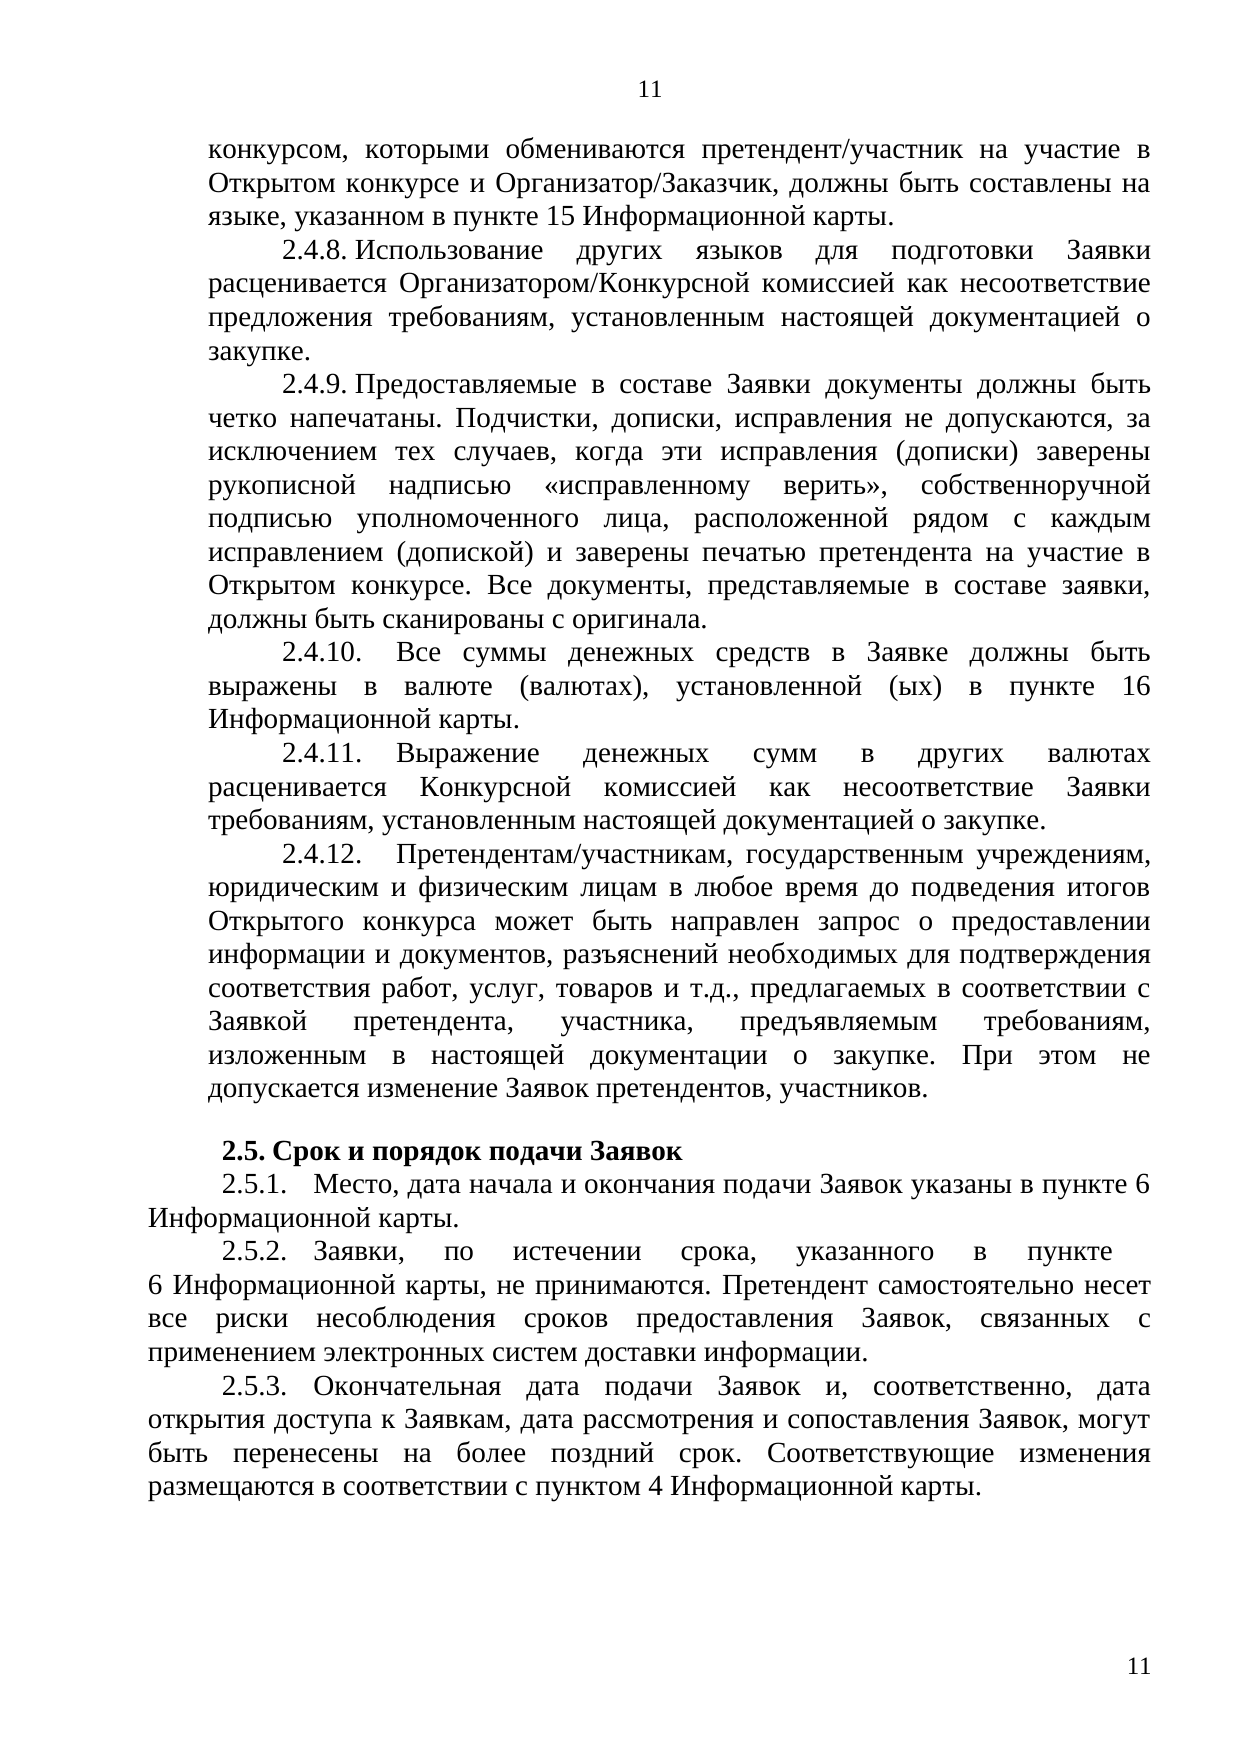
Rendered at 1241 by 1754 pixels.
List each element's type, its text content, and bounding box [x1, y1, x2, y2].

list Использование других языков для подготовки Заявки расценивается Организатором/Конкурсной комиссией как несоответствие предложения требованиям, установленным настоящей документацией о закупке. [208, 232, 1152, 366]
list Окончательная дата подачи Заявок и, соответственно, дата открытия доступа к Заявкам, дата рассмотрения и сопоставления Заявок, могут быть перенесены на более поздний срок. Соответствующие изменения размещаются в соответствии с пунктом 4 Информационной карты. [148, 1368, 1152, 1502]
subtitle Срок и порядок подачи Заявок [148, 1133, 1152, 1166]
list Заявки, по истечении срока, указанного в пункте 6 Информационной карты, не принимаются. Претендент самостоятельно несет все риски несоблюдения сроков предоставления Заявок, связанных с применением электронных систем доставки информации. [148, 1233, 1152, 1368]
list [208, 131, 1152, 232]
list Претендентам/участникам, государственным учреждениям, юридическим и физическим лицам в любое время до подведения итогов Открытого конкурса может быть направлен запрос о предоставлении информации и документов, разъяснений необходимых для подтверждения соответствия работ, услуг, товаров и т.д., предлагаемых в соответствии с Заявкой претендента, участника, предъявляемым требованиям, изложенным в настоящей документации о закупке. При этом не допускается изменение Заявок претендентов, участников. [208, 836, 1152, 1104]
list Место, дата начала и окончания подачи Заявок указаны в пункте 6 Информационной карты. [148, 1166, 1152, 1233]
list Все суммы денежных средств в Заявке должны быть выражены в валюте (валютах), установленной (ых) в пункте 16 Информационной карты. [208, 634, 1152, 735]
list Выражение денежных сумм в других валютах расценивается Конкурсной комиссией как несоответствие Заявки требованиям, установленным настоящей документацией о закупке. [208, 735, 1152, 836]
list Предоставляемые в составе Заявки документы должны быть четко напечатаны. Подчистки, дописки, исправления не допускаются, за исключением тех случаев, когда эти исправления (дописки) заверены рукописной надписью «исправленному верить», собственноручной подписью уполномоченного лица, расположенной рядом с каждым исправлением (допиской) и заверены печатью претендента на участие в Открытом конкурсе. Все документы, представляемые в составе заявки, должны быть сканированы с оригинала. [208, 366, 1152, 634]
